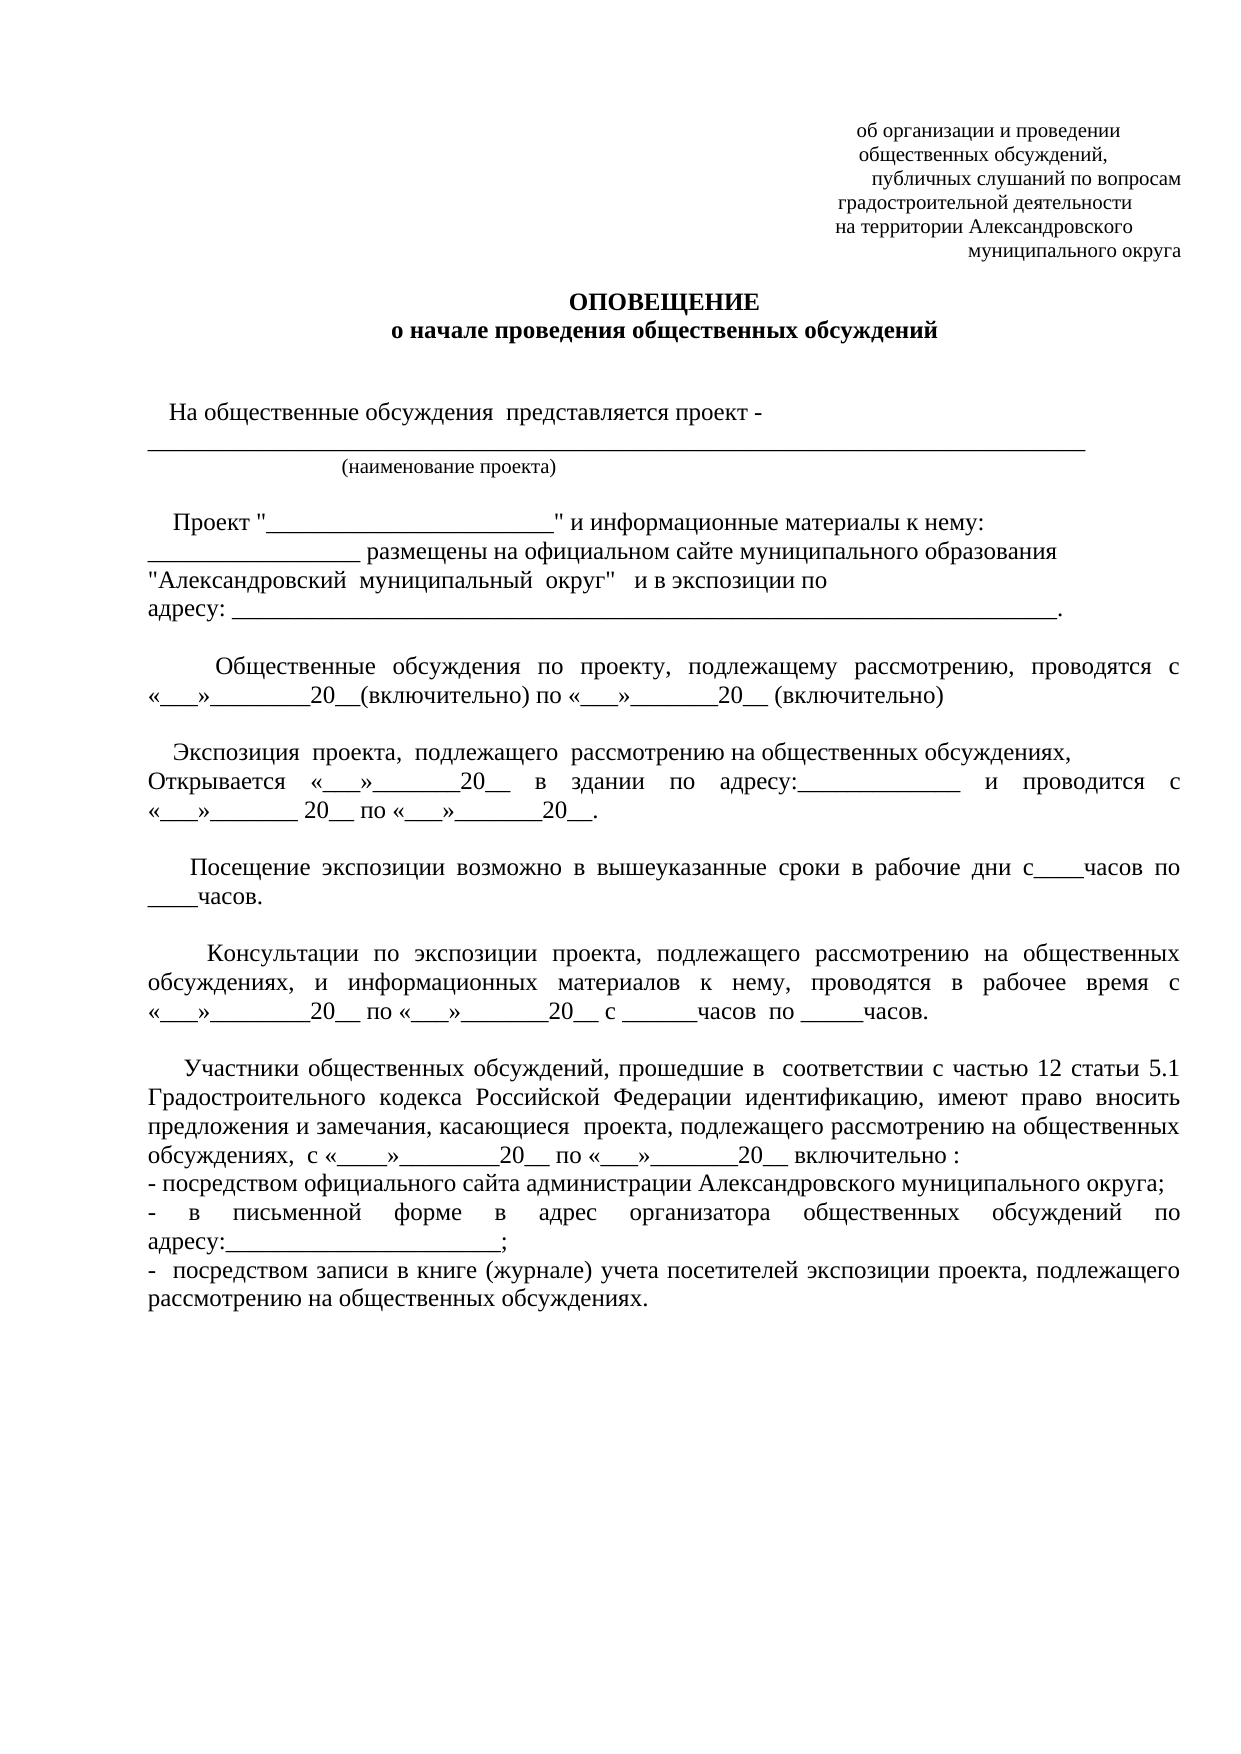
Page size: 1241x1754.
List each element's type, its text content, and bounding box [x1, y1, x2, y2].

text публичных слушаний по вопросам [148, 166, 1181, 190]
text Экспозиция проекта, подлежащего рассмотрению на общественных обсуждениях, [148, 737, 1181, 766]
text ОПОВЕЩЕНИЕ [148, 287, 1181, 315]
text муниципального округа [148, 238, 1181, 262]
text (наименование проекта) [148, 454, 1181, 478]
text - в письменной форме в адрес организатора общественных обсуждений по адресу:______________________; [148, 1197, 1181, 1255]
text _________________ размещены на официальном сайте муниципального образования [148, 536, 1181, 565]
text На общественные обсуждения представляется проект - [148, 397, 1181, 426]
text Посещение экспозиции возможно в вышеуказанные сроки в рабочие дни с____часов по ____часов. [148, 852, 1181, 910]
text Проект "_______________________" и информационные материалы к нему: [148, 507, 1181, 536]
text Консультации по экспозиции проекта, подлежащего рассмотрению на общественных обсуждениях, и информационных материалов к нему, проводятся в рабочее время с «___»________20__ по «___»_______20__ с ______часов по _____часов. [148, 938, 1181, 1025]
text о начале проведения общественных обсуждений [148, 315, 1181, 344]
text - посредством официального сайта администрации Александровского муниципального округа; [148, 1168, 1181, 1197]
text градостроительной деятельности [148, 190, 1181, 214]
text об организации и проведении [148, 118, 1181, 142]
text на территории Александровского [148, 214, 1181, 238]
text Открывается «___»_______20__ в здании по адресу:_____________ и проводится с «___»_______ 20__ по «___»_______20__. [148, 766, 1181, 823]
text Участники общественных обсуждений, прошедшие в соответствии с частью 12 статьи 5.1 Градостроительного кодекса Российской Федерации идентификацию, имеют право вносить предложения и замечания, касающиеся проекта, подлежащего рассмотрению на общественных обсуждениях, с «____»________20__ по «___»_______20__ включительно : [148, 1053, 1181, 1168]
text адресу: __________________________________________________________________. [148, 593, 1181, 622]
text ___________________________________________________________________________ [148, 426, 1181, 454]
text - посредством записи в книге (журнале) учета посетителей экспозиции проекта, подлежащего рассмотрению на общественных обсуждениях. [148, 1255, 1181, 1312]
text Общественные обсуждения по проекту, подлежащему рассмотрению, проводятся с «___»________20__(включительно) по «___»_______20__ (включительно) [148, 651, 1181, 708]
text общественных обсуждений, [148, 142, 1181, 166]
text "Александровский муниципальный округ" и в экспозиции по [148, 565, 1181, 593]
